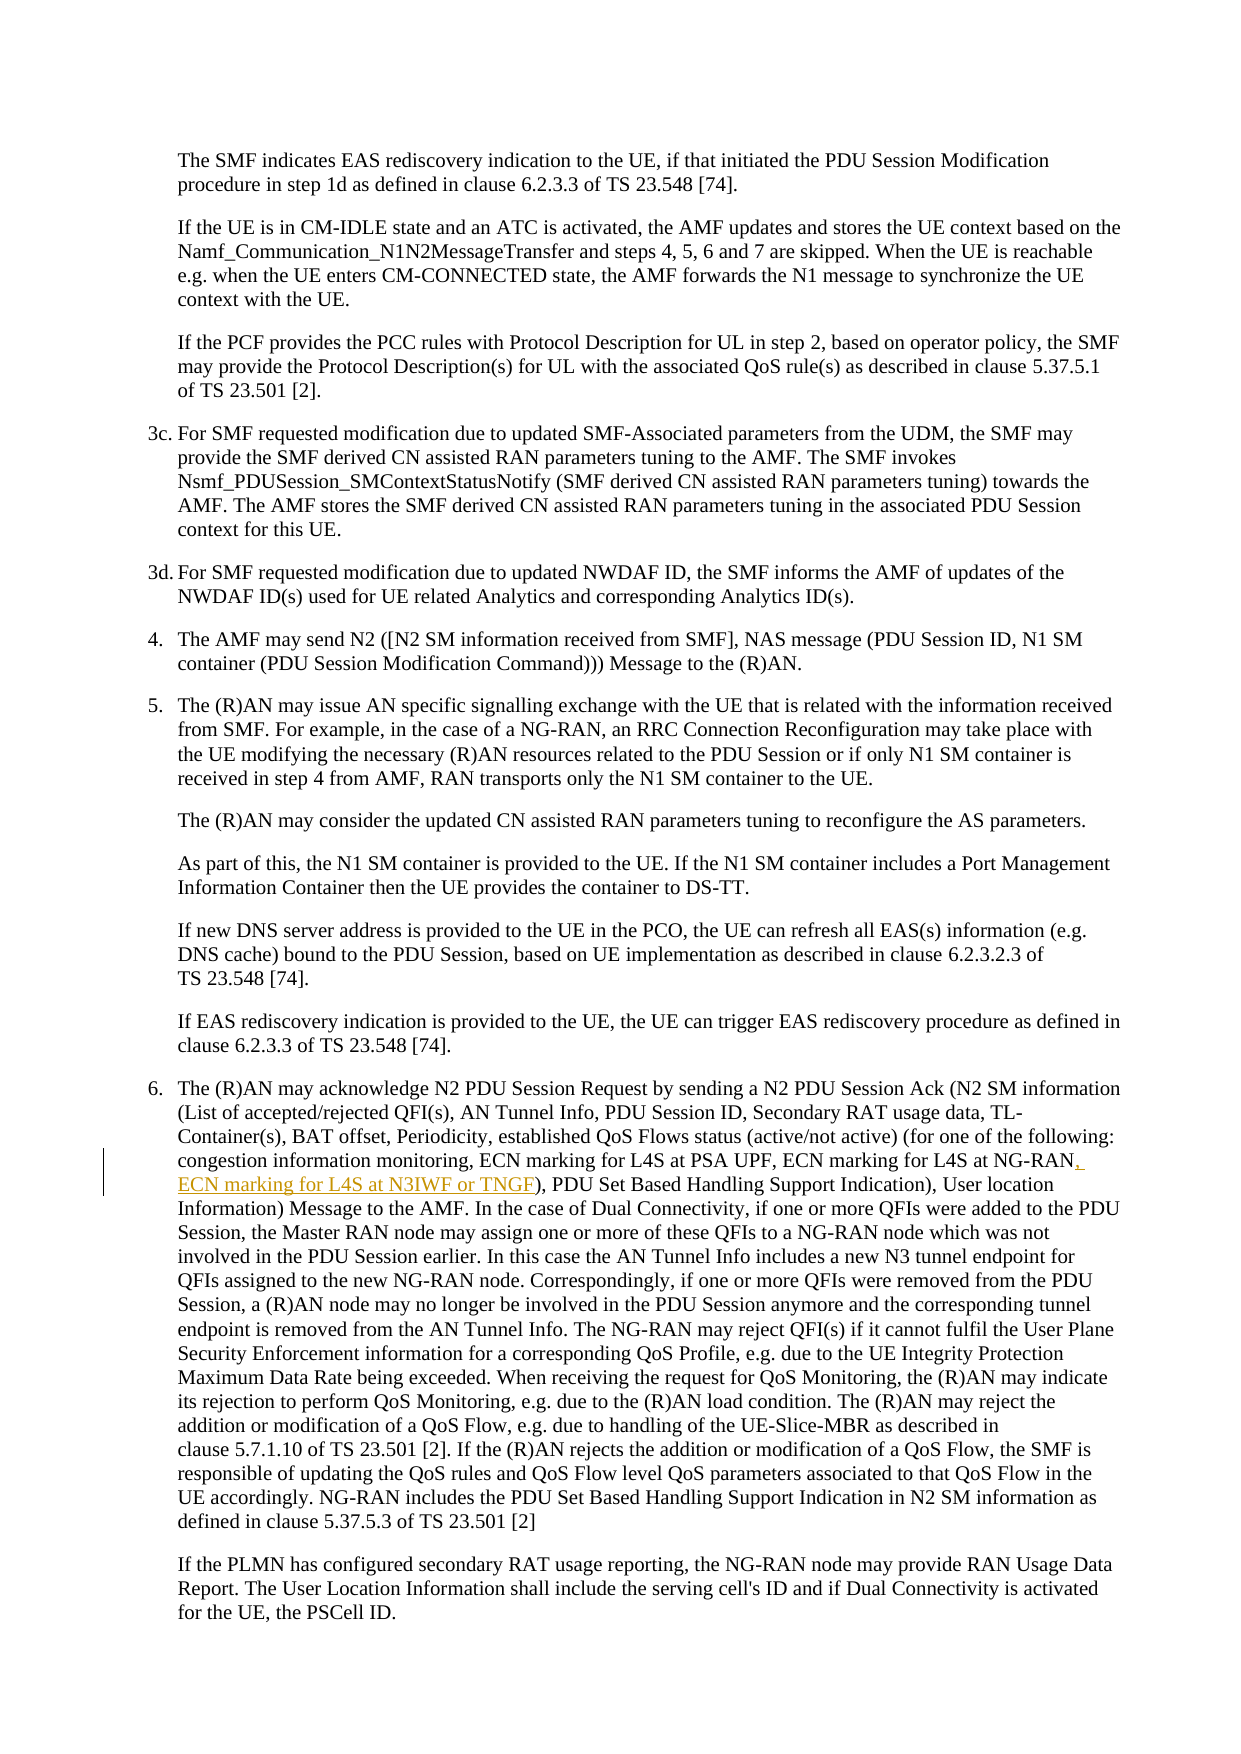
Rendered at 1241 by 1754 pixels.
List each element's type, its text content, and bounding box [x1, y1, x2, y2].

text If the PLMN has configured secondary RAT usage reporting, the NG-RAN node may provide RAN Usage Data Report. The User Location Information shall include the serving cell's ID and if Dual Connectivity is activated for the UE, the PSCell ID. [148, 1552, 1122, 1624]
text 5. The (R)AN may issue AN specific signalling exchange with the UE that is related with the information received from SMF. For example, in the case of a NG-RAN, an RRC Connection Reconfiguration may take place with the UE modifying the necessary (R)AN resources related to the PDU Session or if only N1 SM container is received in step 4 from AMF, RAN transports only the N1 SM container to the UE. [148, 693, 1122, 789]
text 6. The (R)AN may acknowledge N2 PDU Session Request by sending a N2 PDU Session Ack (N2 SM information (List of accepted/rejected QFI(s), AN Tunnel Info, PDU Session ID, Secondary RAT usage data, TL-Container(s), BAT offset, Periodicity, established QoS Flows status (active/not active) (for one of the following: congestion information monitoring, ECN marking for L4S at PSA UPF, ECN marking for L4S at NG-RAN), PDU Set Based Handling Support Indication), User location Information) Message to the AMF. In the case of Dual Connectivity, if one or more QFIs were added to the PDU Session, the Master RAN node may assign one or more of these QFIs to a NG-RAN node which was not involved in the PDU Session earlier. In this case the AN Tunnel Info includes a new N3 tunnel endpoint for QFIs assigned to the new NG-RAN node. Correspondingly, if one or more QFIs were removed from the PDU Session, a (R)AN node may no longer be involved in the PDU Session anymore and the corresponding tunnel endpoint is removed from the AN Tunnel Info. The NG-RAN may reject QFI(s) if it cannot fulfil the User Plane Security Enforcement information for a corresponding QoS Profile, e.g. due to the UE Integrity Protection Maximum Data Rate being exceeded. When receiving the request for QoS Monitoring, the (R)AN may indicate its rejection to perform QoS Monitoring, e.g. due to the (R)AN load condition. The (R)AN may reject the addition or modification of a QoS Flow, e.g. due to handling of the UE-Slice-MBR as described in clause 5.7.1.10 of TS 23.501 [2]. If the (R)AN rejects the addition or modification of a QoS Flow, the SMF is responsible of updating the QoS rules and QoS Flow level QoS parameters associated to that QoS Flow in the UE accordingly. NG-RAN includes the PDU Set Based Handling Support Indication in N2 SM information as defined in clause 5.37.5.3 of TS 23.501 [2] [148, 1076, 1122, 1533]
text If the PCF provides the PCC rules with Protocol Description for UL in step 2, based on operator policy, the SMF may provide the Protocol Description(s) for UL with the associated QoS rule(s) as described in clause 5.37.5.1 of TS 23.501 [2]. [148, 329, 1122, 402]
text If new DNS server address is provided to the UE in the PCO, the UE can refresh all EAS(s) information (e.g. DNS cache) bound to the PDU Session, based on UE implementation as described in clause 6.2.3.2.3 of TS 23.548 [74]. [148, 918, 1122, 990]
text If EAS rediscovery indication is provided to the UE, the UE can trigger EAS rediscovery procedure as defined in clause 6.2.3.3 of TS 23.548 [74]. [148, 1009, 1122, 1057]
text The SMF indicates EAS rediscovery indication to the UE, if that initiated the PDU Session Modification procedure in step 1d as defined in clause 6.2.3.3 of TS 23.548 [74]. [148, 148, 1122, 196]
text The (R)AN may consider the updated CN assisted RAN parameters tuning to reconfigure the AS parameters. [148, 808, 1122, 832]
text If the UE is in CM-IDLE state and an ATC is activated, the AMF updates and stores the UE context based on the Namf_Communication_N1N2MessageTransfer and steps 4, 5, 6 and 7 are skipped. When the UE is reachable e.g. when the UE enters CM-CONNECTED state, the AMF forwards the N1 message to synchronize the UE context with the UE. [148, 214, 1122, 311]
text 3d. For SMF requested modification due to updated NWDAF ID, the SMF informs the AMF of updates of the NWDAF ID(s) used for UE related Analytics and corresponding Analytics ID(s). [148, 559, 1122, 608]
text As part of this, the N1 SM container is provided to the UE. If the N1 SM container includes a Port Management Information Container then the UE provides the container to DS-TT. [148, 851, 1122, 899]
text 4. The AMF may send N2 ([N2 SM information received from SMF], NAS message (PDU Session ID, N1 SM container (PDU Session Modification Command))) Message to the (R)AN. [148, 626, 1122, 674]
text 3c. For SMF requested modification due to updated SMF-Associated parameters from the UDM, the SMF may provide the SMF derived CN assisted RAN parameters tuning to the AMF. The SMF invokes Nsmf_PDUSession_SMContextStatusNotify (SMF derived CN assisted RAN parameters tuning) towards the AMF. The AMF stores the SMF derived CN assisted RAN parameters tuning in the associated PDU Session context for this UE. [148, 421, 1122, 541]
